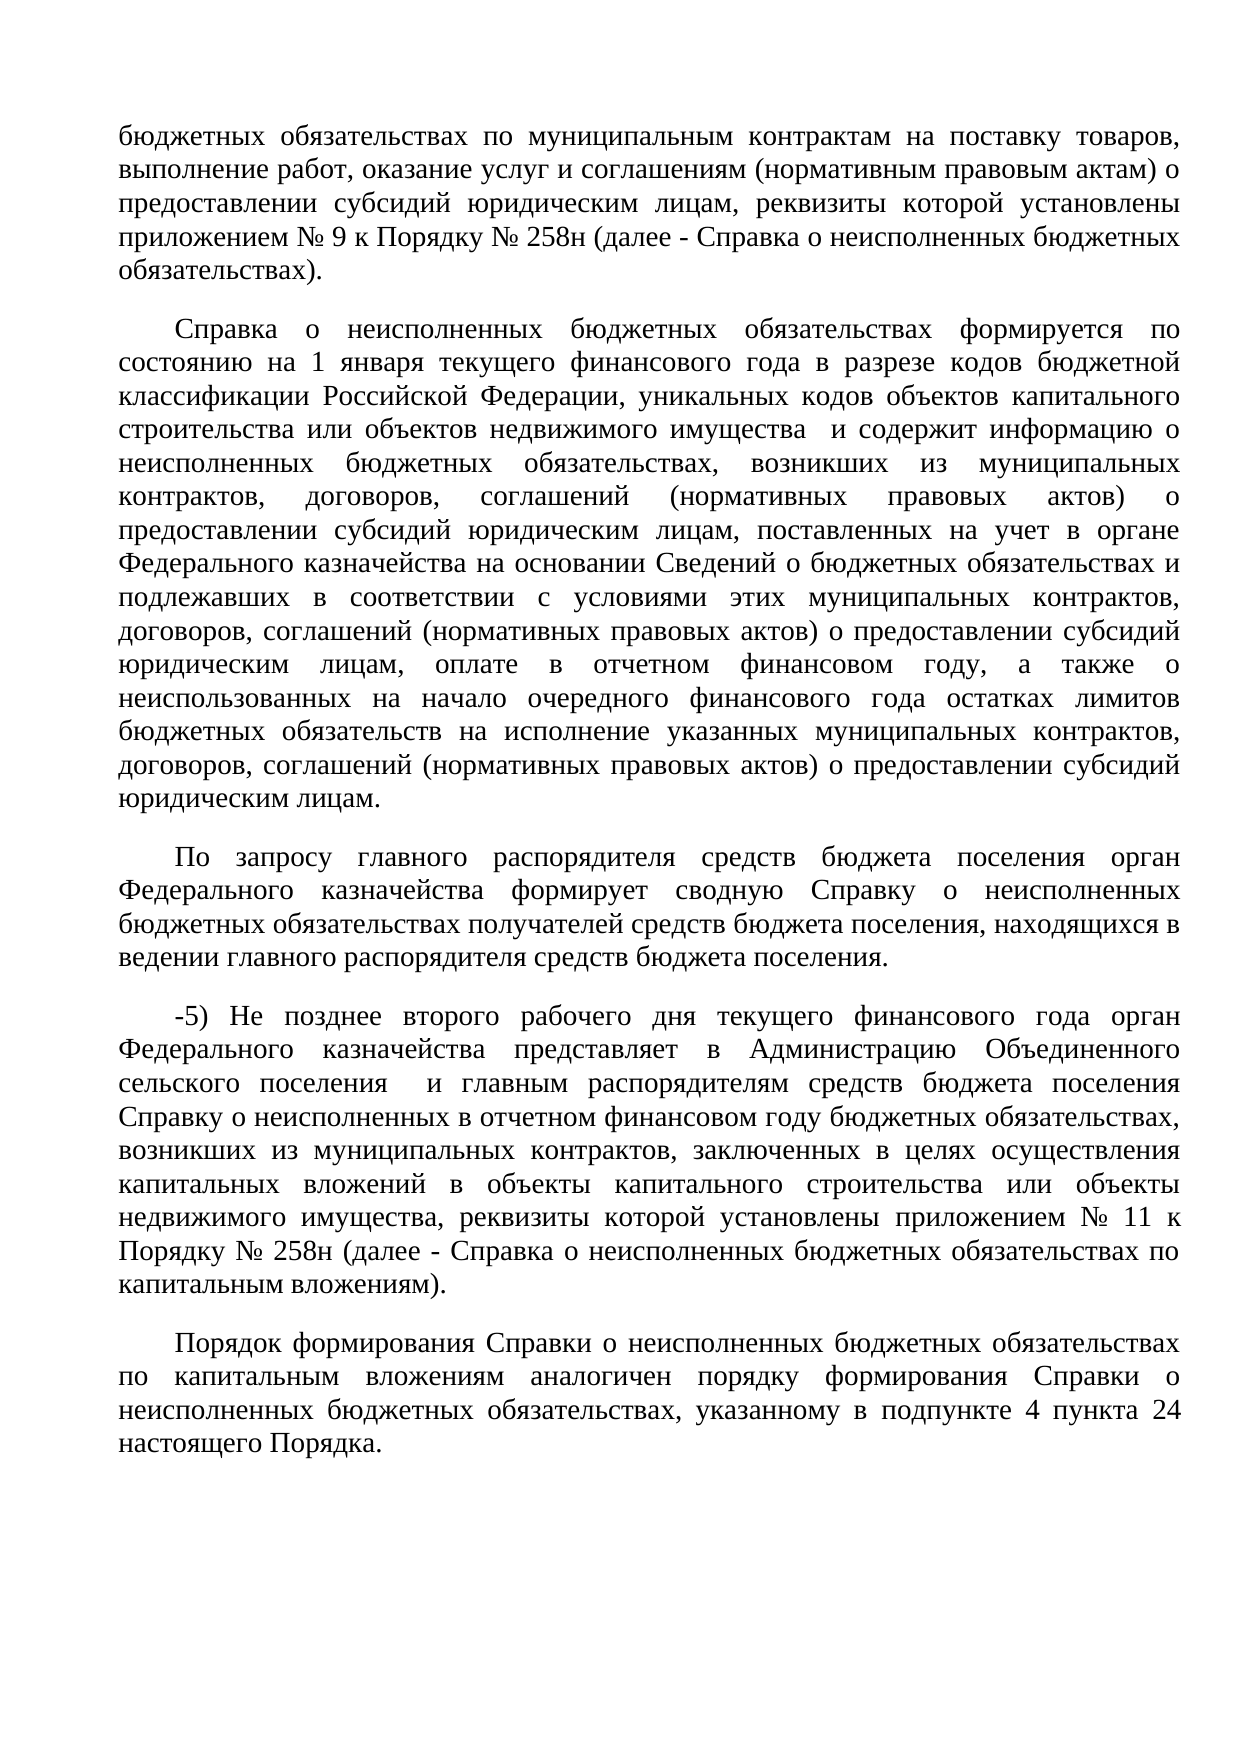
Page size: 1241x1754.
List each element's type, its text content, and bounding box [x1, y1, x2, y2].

text По запросу главного распорядителя средств бюджета поселения орган Федерального казначейства формирует сводную Справку о неисполненных бюджетных обязательствах получателей средств бюджета поселения, находящихся в ведении главного распорядителя средств бюджета поселения. [118, 839, 1181, 973]
text Порядок формирования Справки о неисполненных бюджетных обязательствах по капитальным вложениям аналогичен порядку формирования Справки о неисполненных бюджетных обязательствах, указанному в подпункте 4 пункта 24 настоящего Порядка. [118, 1325, 1181, 1459]
text Справка о неисполненных бюджетных обязательствах формируется по состоянию на 1 января текущего финансового года в разрезе кодов бюджетной классификации Российской Федерации, уникальных кодов объектов капитального строительства или объектов недвижимого имущества и содержит информацию о неисполненных бюджетных обязательствах, возникших из муниципальных контрактов, договоров, соглашений (нормативных правовых актов) о предоставлении субсидий юридическим лицам, поставленных на учет в органе Федерального казначейства на основании Сведений о бюджетных обязательствах и подлежавших в соответствии с условиями этих муниципальных контрактов, договоров, соглашений (нормативных правовых актов) о предоставлении субсидий юридическим лицам, оплате в отчетном финансовом году, а также о неиспользованных на начало очередного финансового года остатках лимитов бюджетных обязательств на исполнение указанных муниципальных контрактов, договоров, соглашений (нормативных правовых актов) о предоставлении субсидий юридическим лицам. [118, 311, 1181, 814]
text -5) Не позднее второго рабочего дня текущего финансового года орган Федерального казначейства представляет в Администрацию Объединенного сельского поселения и главным распорядителям средств бюджета поселения Справку о неисполненных в отчетном финансовом году бюджетных обязательствах, возникших из муниципальных контрактов, заключенных в целях осуществления капитальных вложений в объекты капитального строительства или объекты недвижимого имущества, реквизиты которой установлены приложением № 11 к Порядку № 258н (далее - Справка о неисполненных бюджетных обязательствах по капитальным вложениям). [118, 998, 1181, 1300]
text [118, 118, 1181, 286]
